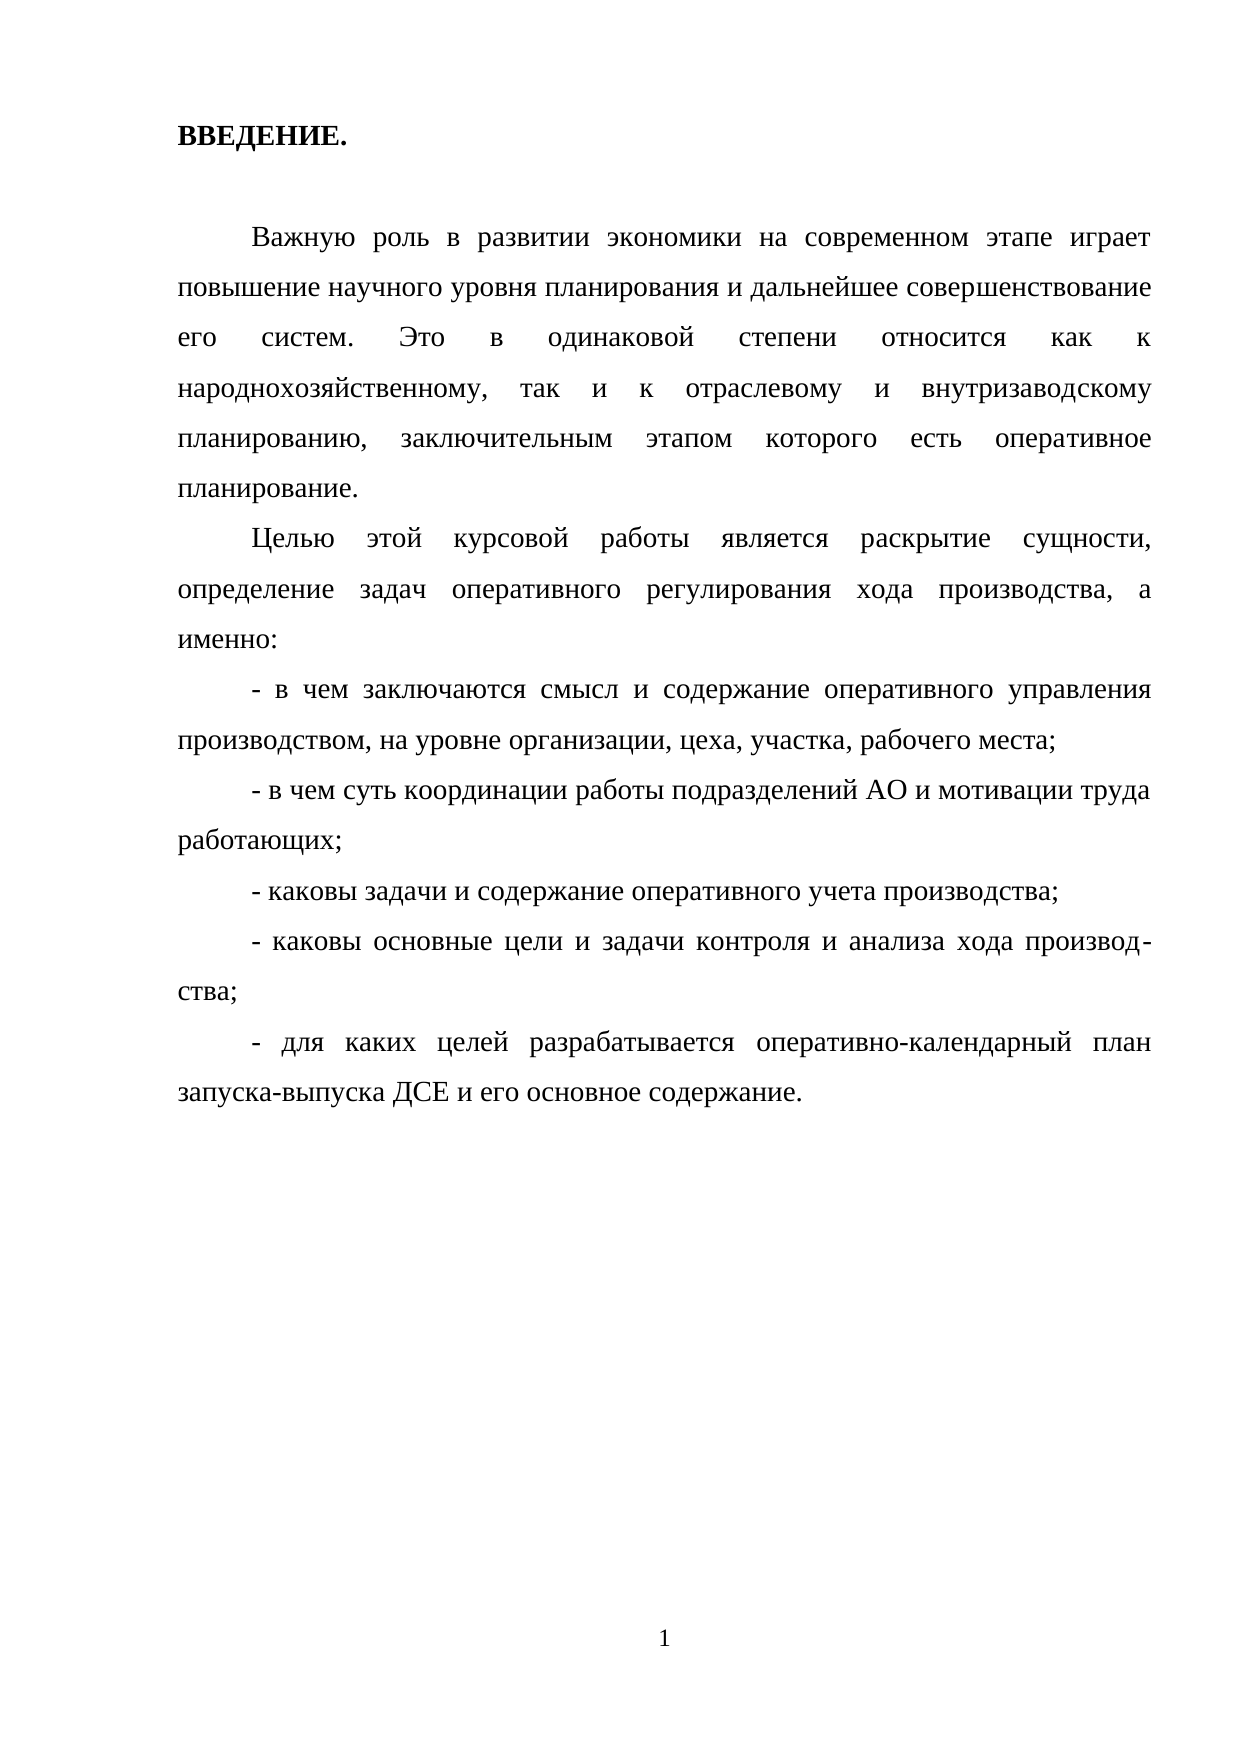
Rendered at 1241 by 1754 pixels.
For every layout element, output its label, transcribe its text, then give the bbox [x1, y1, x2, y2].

text - для каких целей разрабатывается оперативно-календарный план запуска-выпуска ДСЕ и его основное содержание. [177, 1024, 1152, 1108]
text Целью этой курсовой работы является раскрытие сущности, определение задач оперативного регулирования хода производства, а именно: [177, 521, 1152, 655]
text Важную роль в развитии экономики на современном этапе играет повышение научного уровня планирования и дальнейшее совершенствование его систем. Это в одинаковой степени относится как к народнохозяйственному, так и к отраслевому и внутризаводскому планированию, заключительным этапом которого есть оперативное планирование. [177, 219, 1152, 504]
text - в чем заключаются смысл и содержание оперативного управления производством, на уровне организации, цеха, участка, рабочего места; [177, 672, 1152, 755]
text - в чем суть координации работы подразделений АО и мотивации труда работающих; [177, 772, 1152, 856]
text ВВЕДЕНИЕ. [177, 118, 1152, 152]
text - каковы основные цели и задачи контроля и анализа хода производства; [177, 923, 1152, 1007]
text - каковы задачи и содержание оперативного учета производства; [177, 873, 1152, 906]
